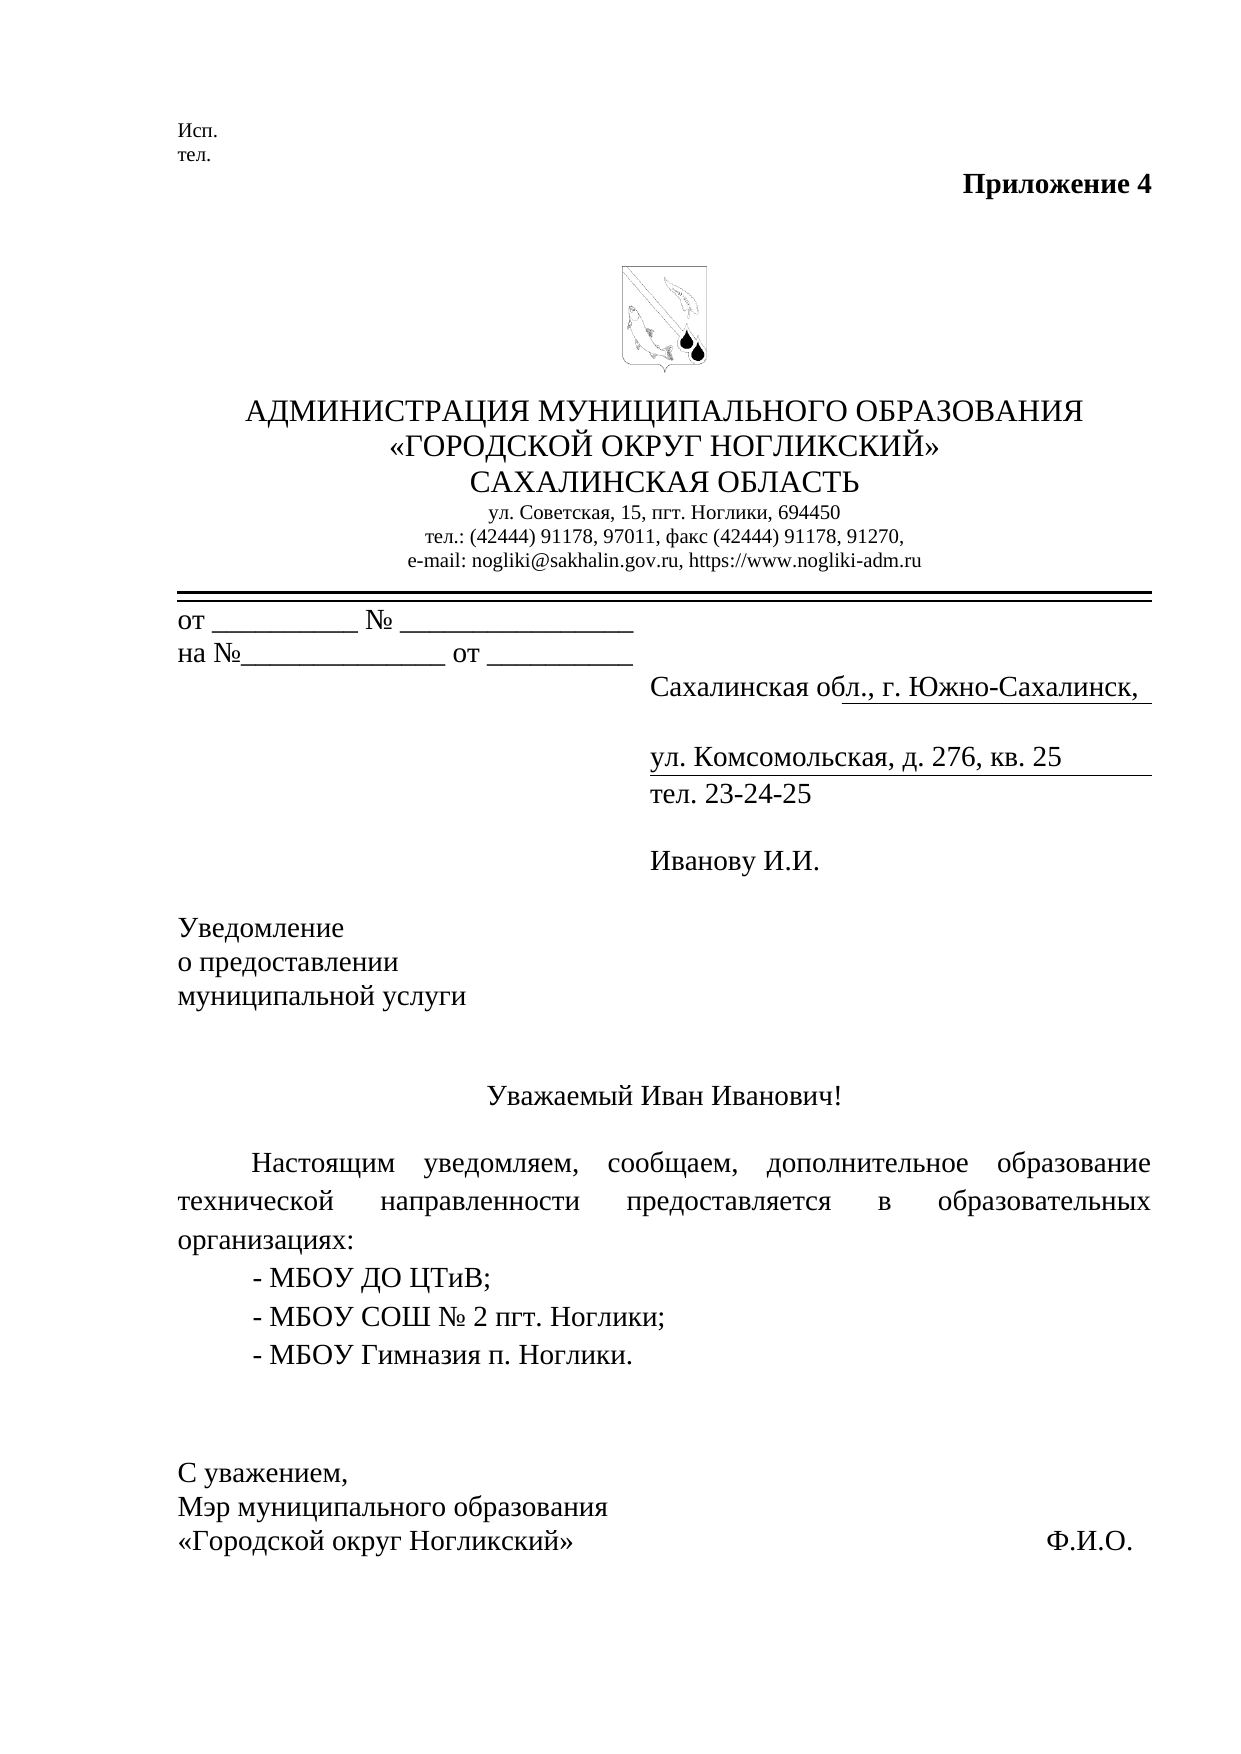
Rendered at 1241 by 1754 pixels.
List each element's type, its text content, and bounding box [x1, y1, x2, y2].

text от __________ № ________________ [177, 602, 650, 635]
table_header АДМИНИСТРАЦИЯ МУНИЦИПАЛЬНОГО ОБРАЗОВАНИЯ «ГОРОДСКОЙ ОКРУГ НОГЛИКСКИЙ» САХАЛИНСКАЯ ОБЛАСТЬ ул. Советская, 15, пгт. Ноглики, 694450 тел.: (42444) 91178, 97011, факс (42444) 91178, 91270, е-mail: nogliki@sakhalin.gov.ru, https://www.nogliki-adm.ru [177, 266, 1152, 591]
text о предоставлении [177, 944, 709, 978]
title - МБОУ СОШ № 2 пгт. Ноглики; [177, 1299, 1152, 1332]
text Уведомление [177, 911, 709, 944]
title - МБОУ ДО ЦТиВ; [177, 1260, 1152, 1294]
title - МБОУ Гимназия п. Ноглики. [177, 1337, 1152, 1371]
text на №______________ от __________ [177, 635, 650, 669]
text Уважаемый Иван Иванович! [177, 1078, 1152, 1112]
text Сахалинская обл., г. Южно-Сахалинск, [650, 669, 1152, 702]
title Настоящим уведомляем, сообщаем, дополнительное образование технической направленности предоставляется в образовательных организациях: [177, 1112, 1152, 1255]
text Приложение 4 [177, 166, 1152, 200]
picture [622, 266, 707, 373]
text «Городской округ Ногликский» Ф.И.О. [177, 1523, 1152, 1556]
text С уважением, [177, 1456, 1152, 1489]
text Мэр муниципального образования [177, 1489, 1152, 1523]
text Иванову И.И. [650, 843, 1152, 877]
text муниципальной услуги [177, 978, 709, 1011]
text ул. Комсомольская, д. 276, кв. 25 [650, 739, 1152, 775]
text тел. [177, 142, 1152, 166]
text тел. 23-24-25 [650, 776, 1152, 810]
text Исп. [177, 118, 1152, 142]
